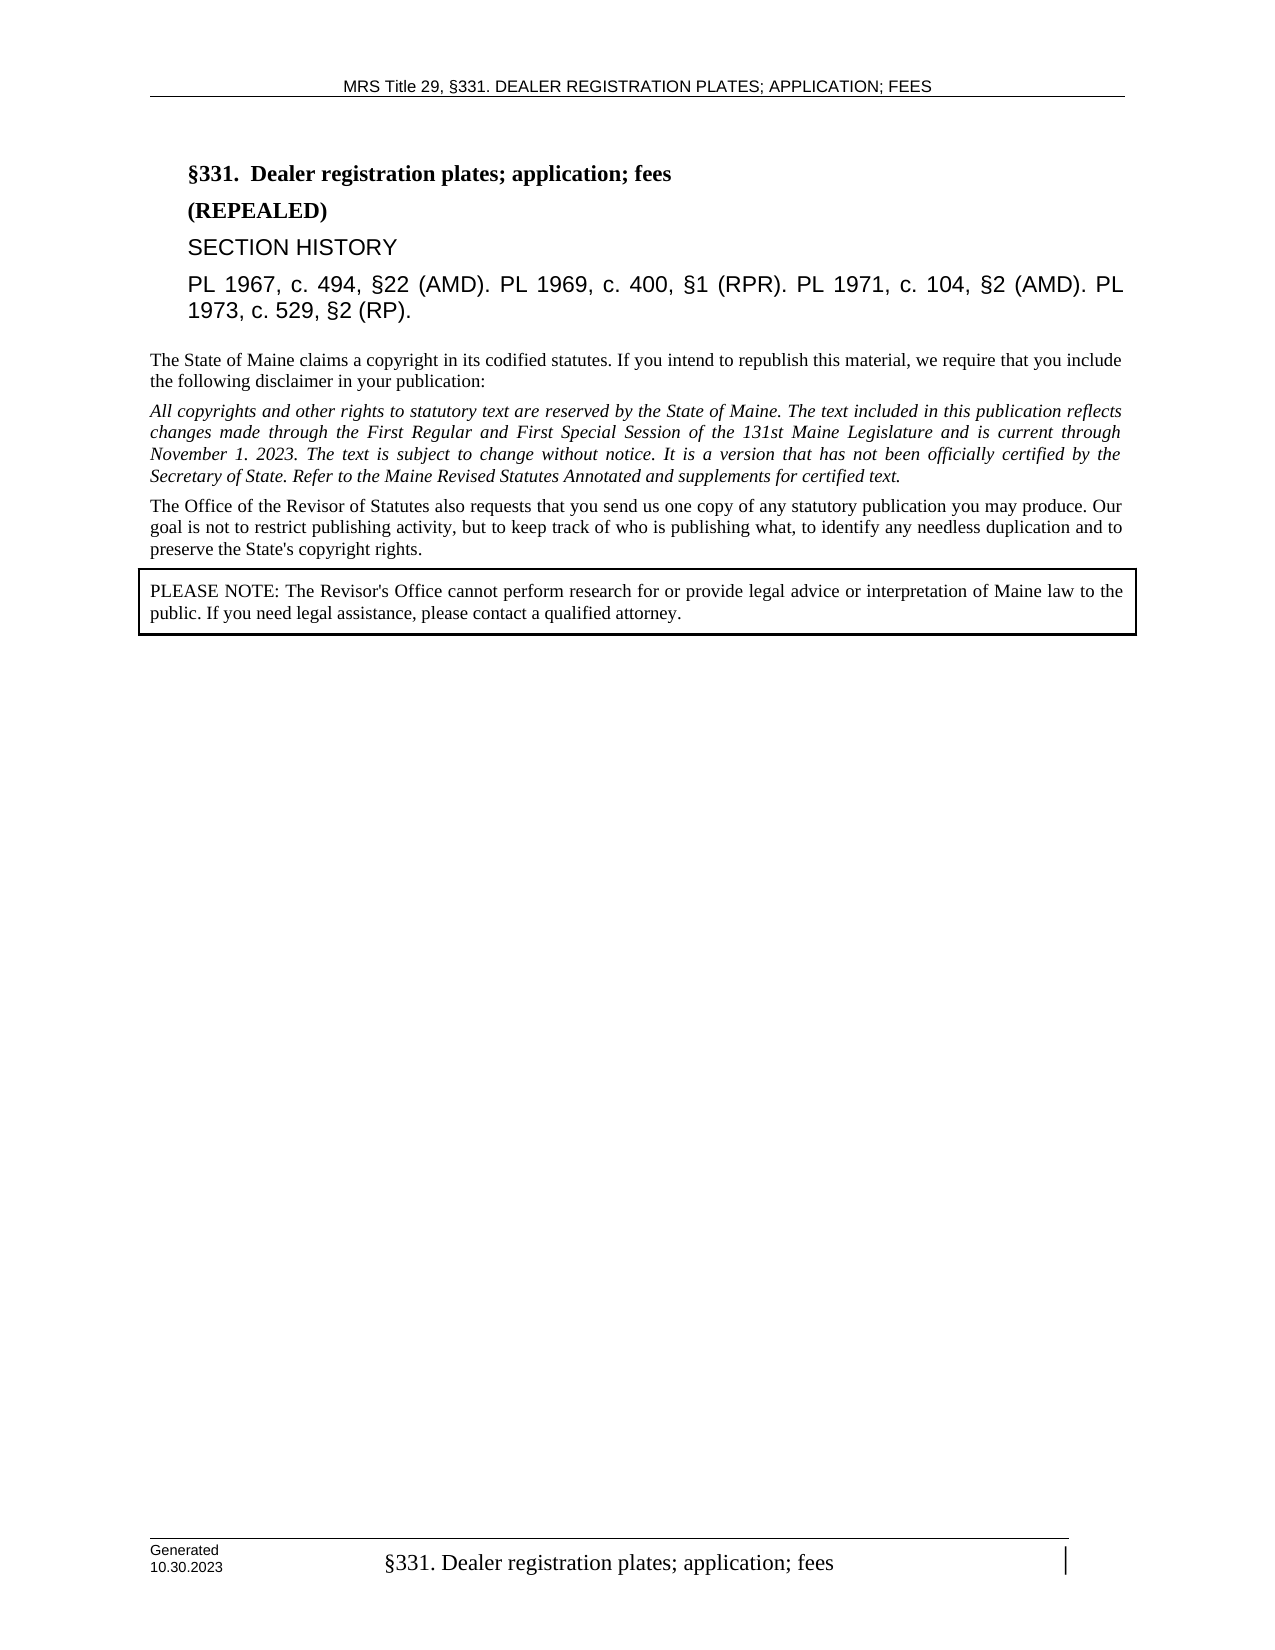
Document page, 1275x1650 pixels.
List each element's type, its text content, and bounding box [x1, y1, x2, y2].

text All copyrights and other rights to statutory text are reserved by the State of Maine. The text included in this publication reflects changes made through the First Regular and First Special Session of the 131st Maine Legislature and is current through November 1. 2023 . The text is subject to change without notice. It is a version that has not been officially certified by the Secretary of State. Refer to the Maine Revised Statutes Annotated and supplements for certified text. [150, 400, 1125, 486]
text PLEASE NOTE: The Revisor's Office cannot perform research for or provide legal advice or interpretation of Maine law to the public. If you need legal assistance, please contact a qualified attorney. [140, 570, 1135, 633]
text §331. Dealer registration plates; application; fees [187, 160, 1125, 187]
text The State of Maine claims a copyright in its codified statutes. If you intend to republish this material, we require that you include the following disclaimer in your publication: [150, 348, 1125, 392]
text PL 1967, c. 494, §22 (AMD). PL 1969, c. 400, §1 (RPR). PL 1971, c. 104, §2 (AMD). PL 1973, c. 529, §2 (RP). [187, 271, 1125, 323]
text The Office of the Revisor of Statutes also requests that you send us one copy of any statutory publication you may produce. Our goal is not to restrict publishing activity, but to keep track of who is publishing what, to identify any needless duplication and to preserve the State's copyright rights. [150, 494, 1125, 559]
text SECTION HISTORY [187, 234, 1125, 260]
text (REPEALED) [187, 197, 1125, 223]
